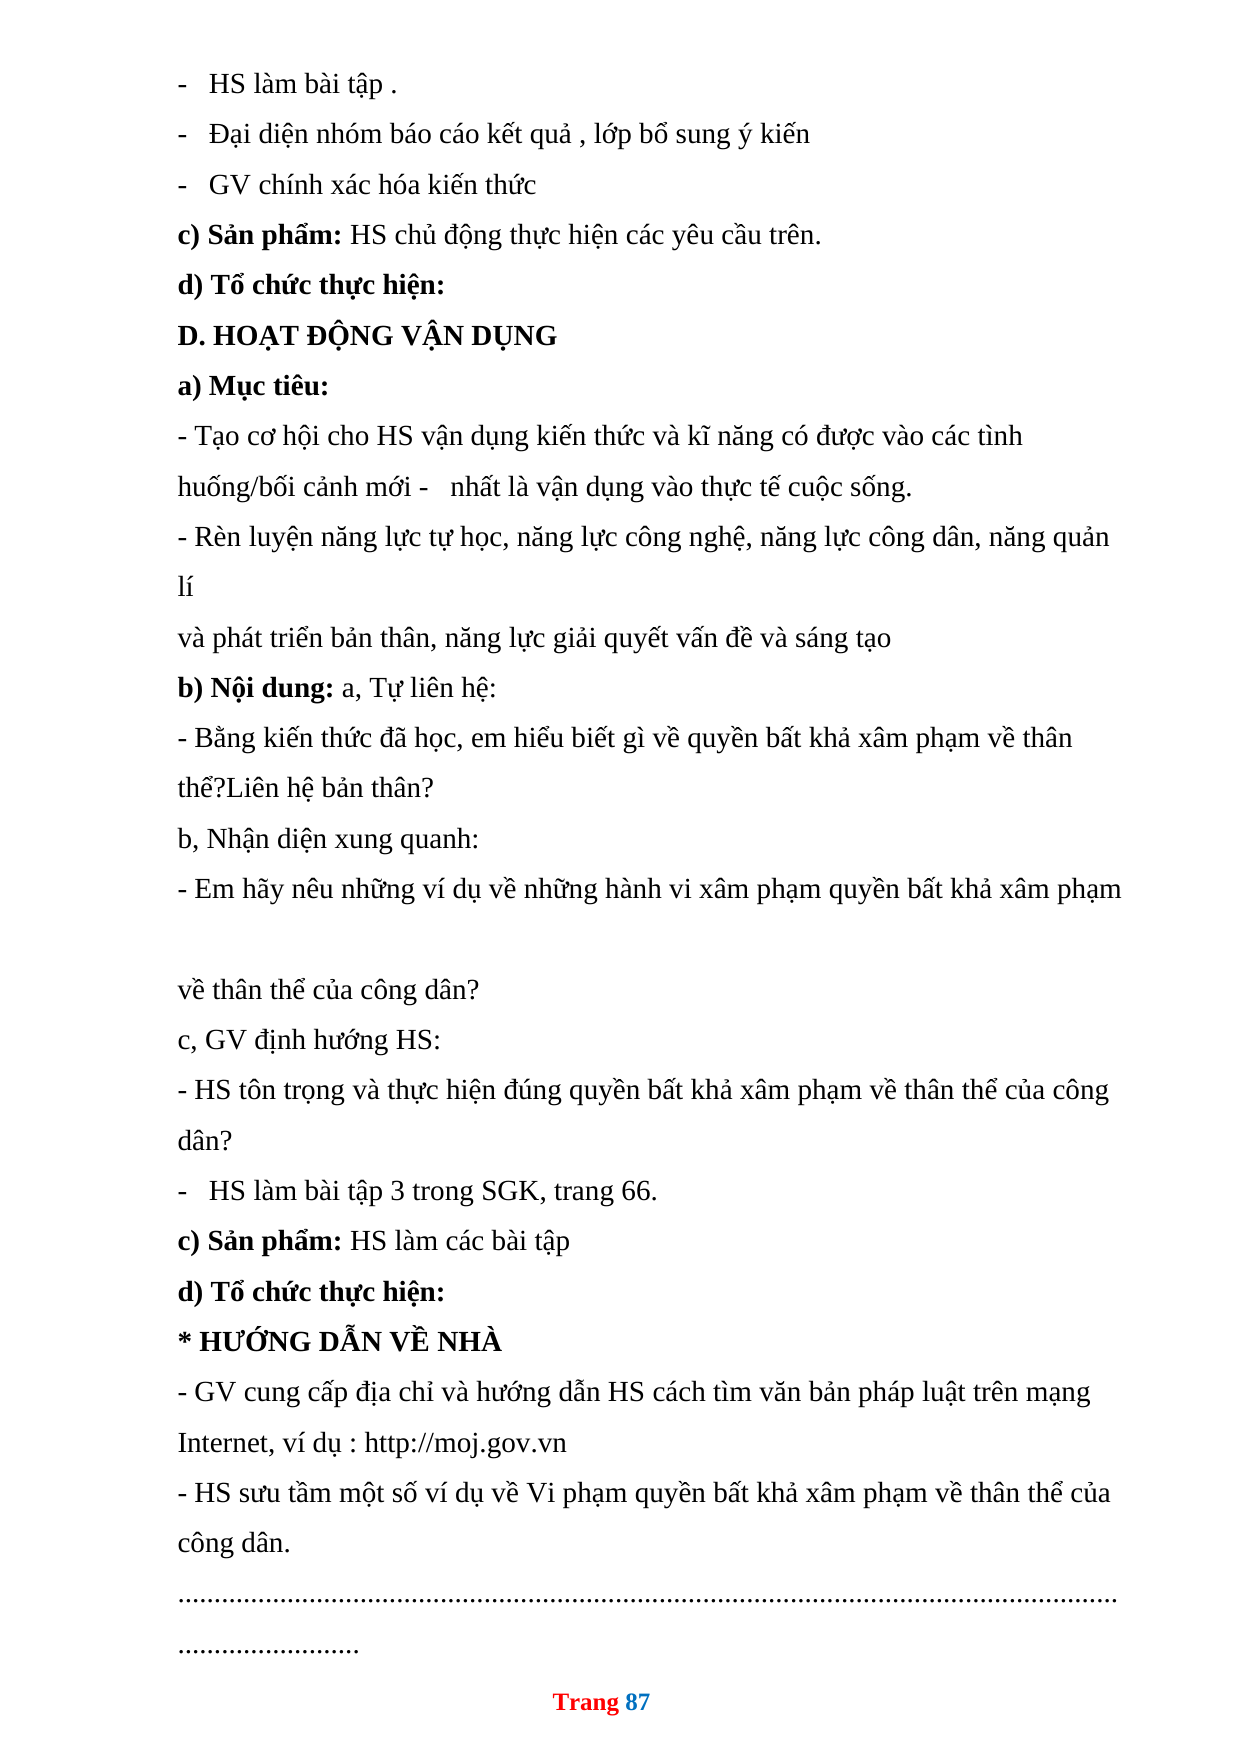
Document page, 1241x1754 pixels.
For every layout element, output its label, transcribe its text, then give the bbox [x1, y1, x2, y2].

text -‌ ‌GV‌ ‌cung‌ ‌cấp‌ ‌địa‌ ‌chỉ‌ ‌và‌ ‌hướng‌ ‌dẫn‌ ‌HS‌ ‌cách‌ ‌tìm‌ ‌văn‌ ‌bản‌ ‌pháp‌ ‌luật‌ ‌trên‌ ‌mạng‌ ‌ [177, 1374, 1122, 1408]
text b,‌ ‌Nhận‌ ‌diện‌ ‌xung‌ ‌quanh:‌ ‌ [177, 821, 1122, 854]
text công‌ ‌dân.‌ ‌ [177, 1525, 1122, 1559]
text -‌ ‌HS‌ ‌tôn‌ ‌trọng‌ ‌và‌ ‌thực‌ ‌hiện‌ ‌đúng‌ ‌quyền‌ ‌bất‌ ‌khả‌ ‌xâm‌ ‌phạm‌ ‌về‌ ‌thân‌ ‌thể‌ ‌của‌ ‌công‌ ‌ [177, 1072, 1122, 1106]
text huống/bối‌ ‌cảnh‌ ‌mới‌ ‌-‌ ‌nhất‌ ‌là‌ ‌vận‌ ‌dụng‌ ‌vào‌ ‌thực‌ ‌tế‌ ‌cuộc‌ ‌sống.‌ ‌ [177, 469, 1122, 502]
text và‌ ‌phát‌ ‌triển‌ ‌bản‌ ‌thân,‌ ‌năng‌ ‌lực‌ ‌giải‌ ‌quyết‌ ‌vấn‌ ‌đề‌ ‌và‌ ‌sáng‌ ‌tạo‌ ‌ ‌ [177, 620, 1122, 653]
text -‌ ‌Tạo‌ ‌cơ‌ ‌hội‌ ‌cho‌ ‌HS‌ ‌vận‌ ‌dụng‌ ‌kiến‌ ‌thức‌ ‌và‌ ‌kĩ‌ ‌năng‌ ‌có‌ ‌được‌ ‌vào‌ ‌các‌ ‌tình‌ ‌ [177, 418, 1122, 452]
text -‌ ‌GV‌ ‌chính‌ ‌xác‌ ‌hóa‌ ‌kiến‌ ‌thức‌ ‌ [177, 167, 1122, 200]
text a)‌ ‌Mục‌ ‌tiêu:‌ ‌ ‌ [177, 368, 1122, 402]
text c)‌ ‌Sản‌ ‌phẩm:‌ ‌‌HS‌ ‌chủ‌ ‌động‌ ‌thực‌ ‌hiện‌ ‌các‌ ‌yêu‌ ‌cầu‌ ‌trên.‌ ‌ [177, 217, 1122, 251]
text d)‌ ‌Tổ‌ ‌chức‌ ‌thực‌ ‌hiện:‌ ‌ ‌ [177, 1274, 1122, 1307]
text -‌ ‌Bằng‌ ‌kiến‌ ‌thức‌ ‌đã‌ ‌học,‌ ‌em‌ ‌hiểu‌ ‌biết‌ ‌gì‌ ‌về‌ ‌quyền‌ ‌bất‌ ‌khả‌ ‌xâm‌ ‌phạm‌ ‌về‌ ‌thân‌ ‌ [177, 720, 1122, 754]
text D.‌ ‌HOẠT‌ ‌ĐỘNG‌ ‌VẬN‌ ‌DỤNG‌ ‌ [177, 318, 1122, 351]
text d)‌ ‌Tổ‌ ‌chức‌ ‌thực‌ ‌hiện:‌ ‌ ‌ [177, 267, 1122, 301]
text Internet,‌ ‌ví‌ ‌dụ‌ ‌:‌ ‌‌http://moj.gov.vn‌ ‌ [177, 1425, 1122, 1458]
text thể?Liên‌ ‌hệ‌ ‌bản‌ ‌thân?‌ ‌ [177, 771, 1122, 804]
text c,‌ ‌GV‌ ‌định‌ ‌hướng‌ ‌HS:‌ ‌ [177, 1022, 1122, 1056]
text -‌ ‌HS‌ ‌làm‌ ‌bài‌ ‌tập‌ ‌3‌ ‌trong‌ ‌SGK,‌ ‌trang‌ ‌66.‌ ‌ [177, 1173, 1122, 1207]
text -‌ ‌Đại‌ ‌diện‌ ‌nhóm‌ ‌báo‌ ‌cáo‌ ‌kết‌ ‌quả‌ ‌,‌ ‌lớp‌ ‌bổ‌ ‌sung‌ ‌ý‌ ‌kiến‌ ‌ ‌ [177, 117, 1122, 150]
text c)‌ ‌Sản‌ ‌phẩm:‌ ‌‌HS‌ ‌làm‌ ‌các‌ ‌bài‌ ‌tập‌ ‌ [177, 1223, 1122, 1257]
text b)‌ ‌Nội‌ ‌dung:‌ ‌‌a,‌ ‌Tự‌ ‌liên‌ ‌hệ:‌ ‌ ‌ [177, 670, 1122, 703]
text *‌ ‌HƯỚNG‌ ‌DẪN‌ ‌VỀ‌ ‌NHÀ‌ ‌ [177, 1324, 1122, 1358]
text về‌ ‌thân‌ ‌thể‌ ‌của‌ ‌công‌ ‌dân?‌ ‌ [177, 972, 1122, 1005]
text dân?‌ ‌ [177, 1123, 1122, 1156]
text -‌ ‌HS‌ ‌làm‌ ‌bài‌ ‌tập‌ ‌.‌ ‌ [177, 66, 1122, 100]
text -‌ ‌Rèn‌ ‌luyện‌ ‌năng‌ ‌lực‌ ‌tự‌ ‌học,‌ ‌năng‌ ‌lực‌ ‌công‌ ‌nghệ,‌ ‌năng‌ ‌lực‌ ‌công‌ ‌dân,‌ ‌năng‌ ‌quản‌ ‌lí‌ ‌ [177, 519, 1122, 603]
text .....................................................................................................................................‌.....................‌ ‌ [177, 1576, 1122, 1659]
text -‌ ‌HS‌ ‌sưu‌ ‌tầm‌ ‌một‌ ‌số‌ ‌ví‌ ‌dụ‌ ‌về‌ ‌Vi‌ ‌phạm‌ ‌quyền‌ ‌bất‌ ‌khả‌ ‌xâm‌ ‌phạm‌ ‌về‌ ‌thân‌ ‌thể‌ ‌của‌ ‌ [177, 1475, 1122, 1508]
text -‌ ‌Em‌ ‌hãy‌ ‌nêu‌ ‌những‌ ‌ví‌ ‌dụ‌ ‌về‌ ‌những‌ ‌hành‌ ‌vi‌ ‌xâm‌ ‌phạm‌ ‌quyền‌ ‌bất‌ ‌khả‌ ‌xâm‌ ‌phạm‌ ‌ [177, 871, 1122, 955]
